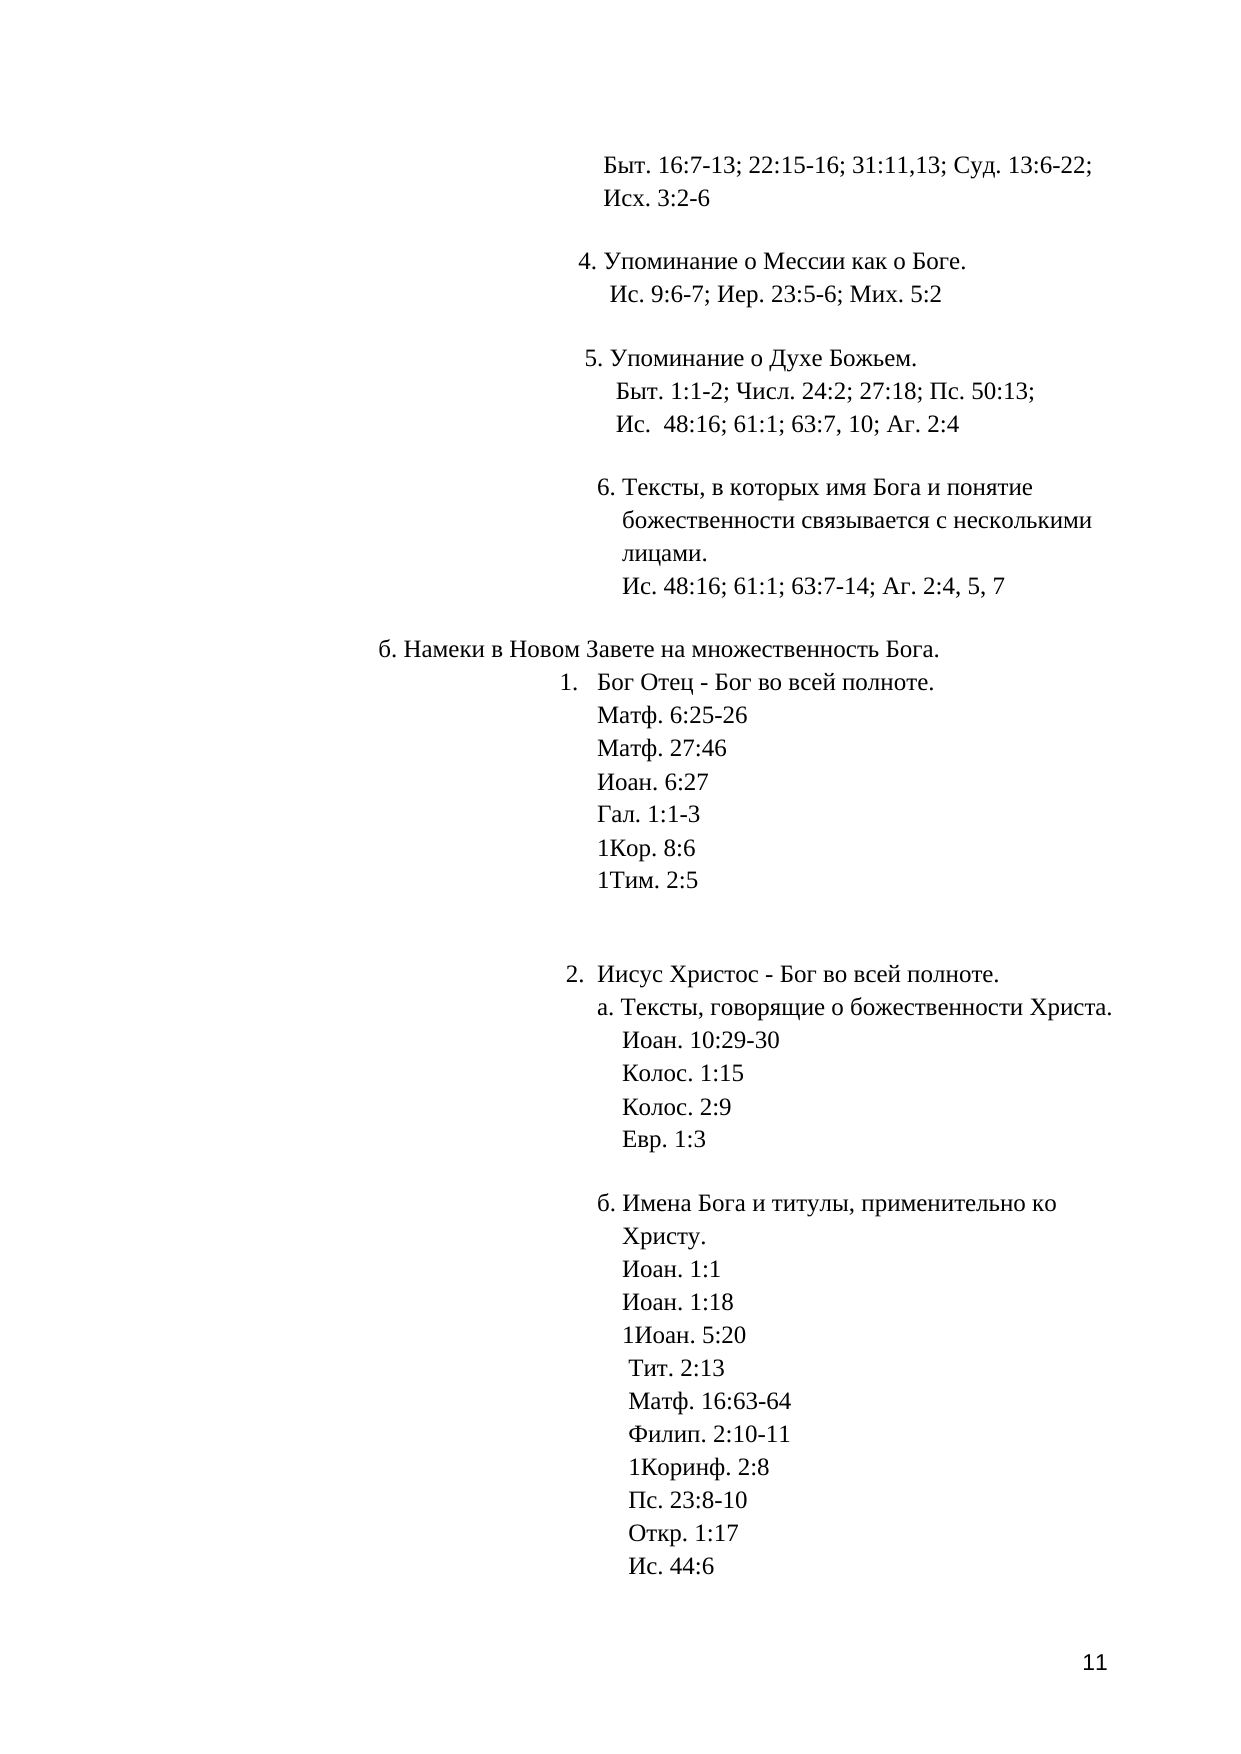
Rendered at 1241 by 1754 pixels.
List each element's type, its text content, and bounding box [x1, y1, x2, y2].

text Ис. 44:6 [597, 1551, 1137, 1580]
text Иоан. 1:18 [597, 1287, 1137, 1316]
text Тит. 2:13 [597, 1353, 1137, 1382]
text Евр. 1:3 [597, 1124, 1137, 1153]
text Колос. 1:15 [597, 1058, 1137, 1087]
text Христу. [597, 1221, 1137, 1249]
text а. Тексты, говорящие о божественности Христа. [147, 992, 1137, 1021]
text 1Коринф. 2:8 [597, 1452, 1137, 1481]
text божественности связывается с несколькими [147, 505, 1137, 534]
text Пс. 23:8-10 [597, 1485, 1137, 1514]
text 1Иоан. 5:20 [597, 1320, 1137, 1349]
list Бог Отец - Бог во всей полноте. [559, 667, 1137, 696]
text Филип. 2:10-11 [597, 1419, 1137, 1448]
text лицами. [147, 538, 1137, 567]
text Исх. 3:2-6 [297, 183, 1137, 212]
text Ис. 48:16; 61:1; 63:7, 10; Аг. 2:4 [522, 409, 1137, 438]
text Колос. 2:9 [597, 1092, 1137, 1120]
text Матф. 6:25-26 [147, 701, 1137, 729]
text 6. Тексты, в которых имя Бога и понятие [147, 472, 1137, 501]
text Иоан. 1:1 [597, 1254, 1137, 1283]
text Ис. 9:6-7; Иер. 23:5-6; Мих. 5:2 [297, 279, 1137, 308]
text 5. Упоминание о Духе Божьем. [297, 343, 1137, 372]
text Гал. 1:1-3 [147, 799, 1137, 828]
text Матф. 27:46 [147, 733, 1137, 762]
text б. Намеки в Новом Завете на множественность Бога. [147, 634, 1137, 663]
text 4. Упоминание о Мессии как о Боге. [297, 246, 1137, 275]
text Быт. 1:1-2; Числ. 24:2; 27:18; Пс. 50:13; [297, 376, 1137, 405]
text Иоан. 6:27 [147, 767, 1137, 795]
text 2. Иисус Христос - Бог во всей полноте. [147, 959, 1137, 988]
text Иоан. 10:29-30 [147, 1026, 1137, 1054]
text б. Имена Бога и титулы, применительно ко [147, 1188, 1137, 1217]
text 1Кор. 8:6 [147, 833, 1137, 861]
text Быт. 16:7-13; 22:15-16; 31:11,13; Суд. 13:6-22; [297, 150, 1137, 179]
text Ис. 48:16; 61:1; 63:7-14; Аг. 2:4, 5, 7 [522, 571, 1137, 600]
text 1Тим. 2:5 [147, 866, 1137, 894]
text Откр. 1:17 [597, 1518, 1137, 1547]
text Матф. 16:63-64 [597, 1386, 1137, 1415]
